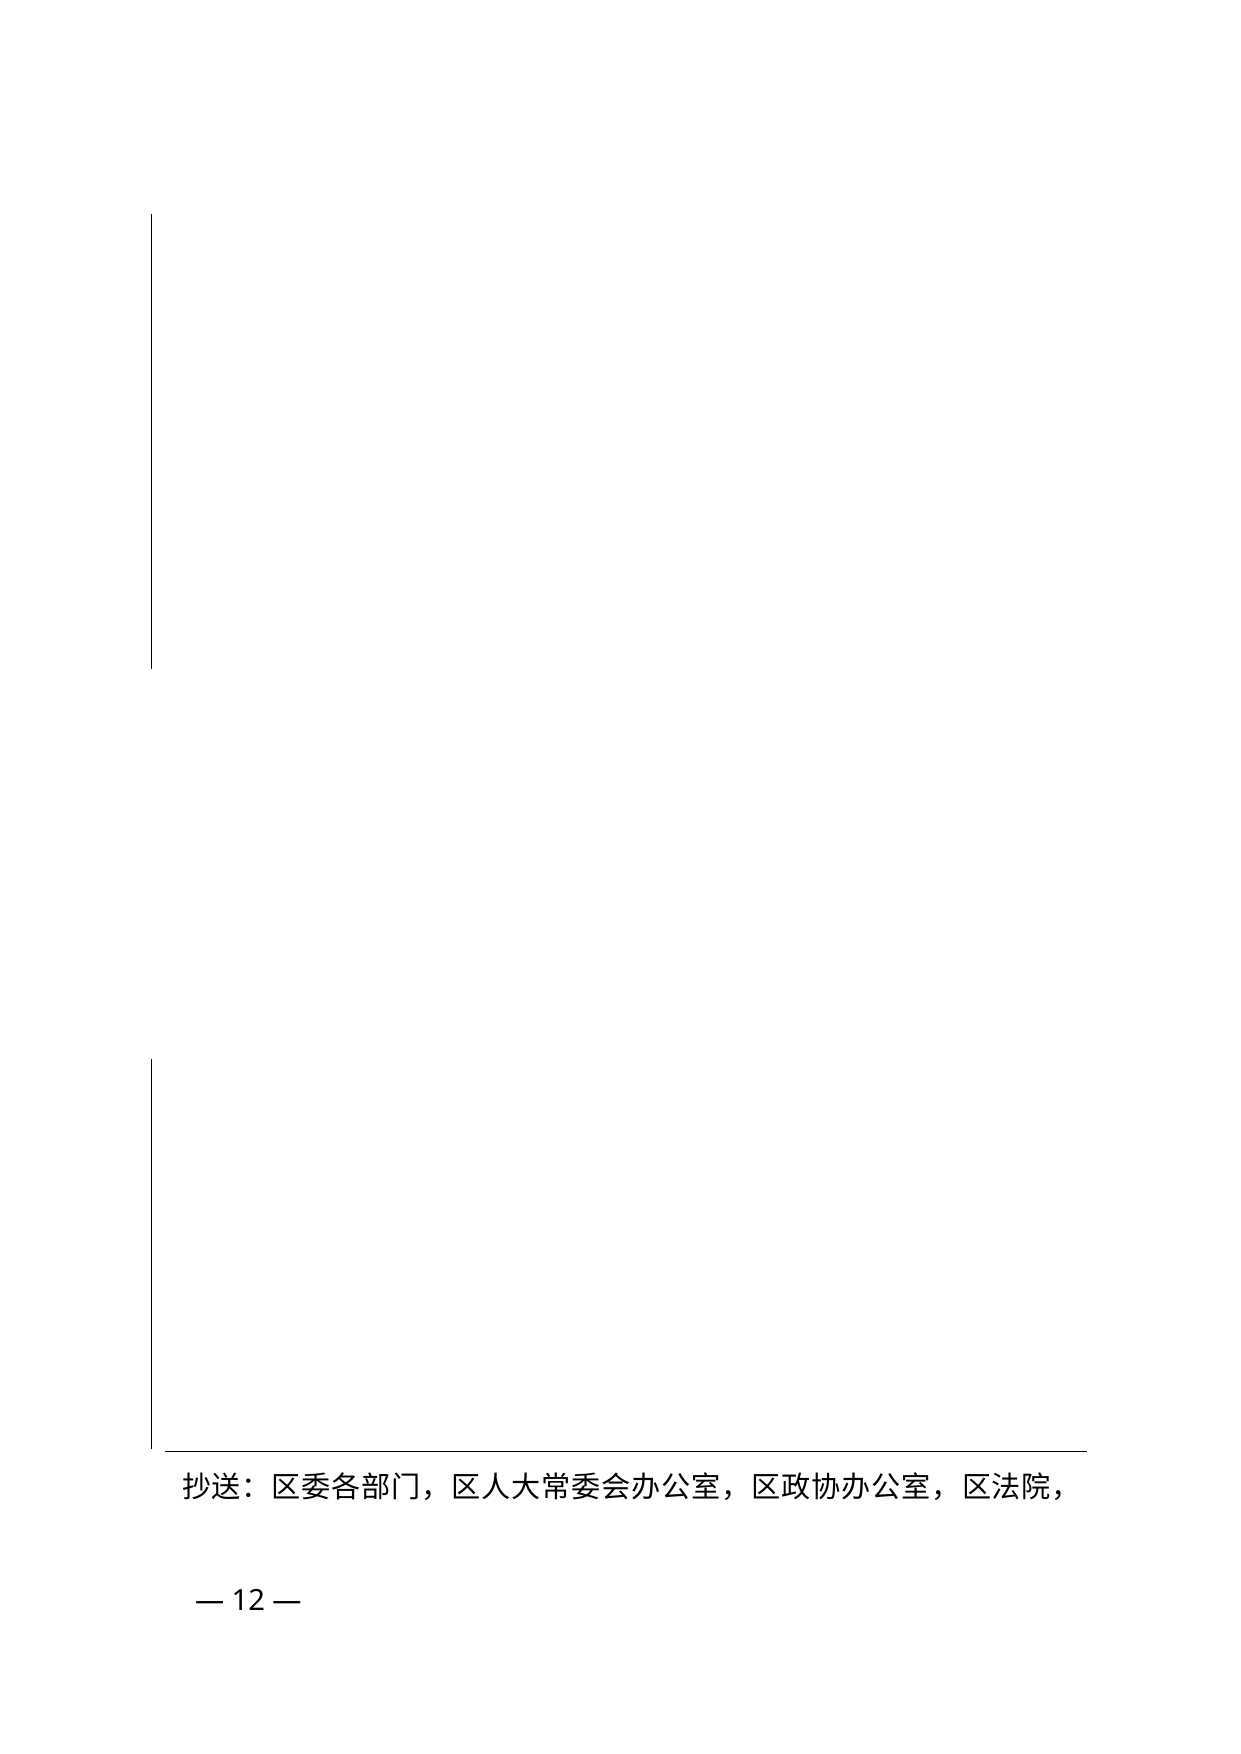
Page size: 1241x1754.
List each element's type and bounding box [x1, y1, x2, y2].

text [165, 1452, 1051, 1517]
